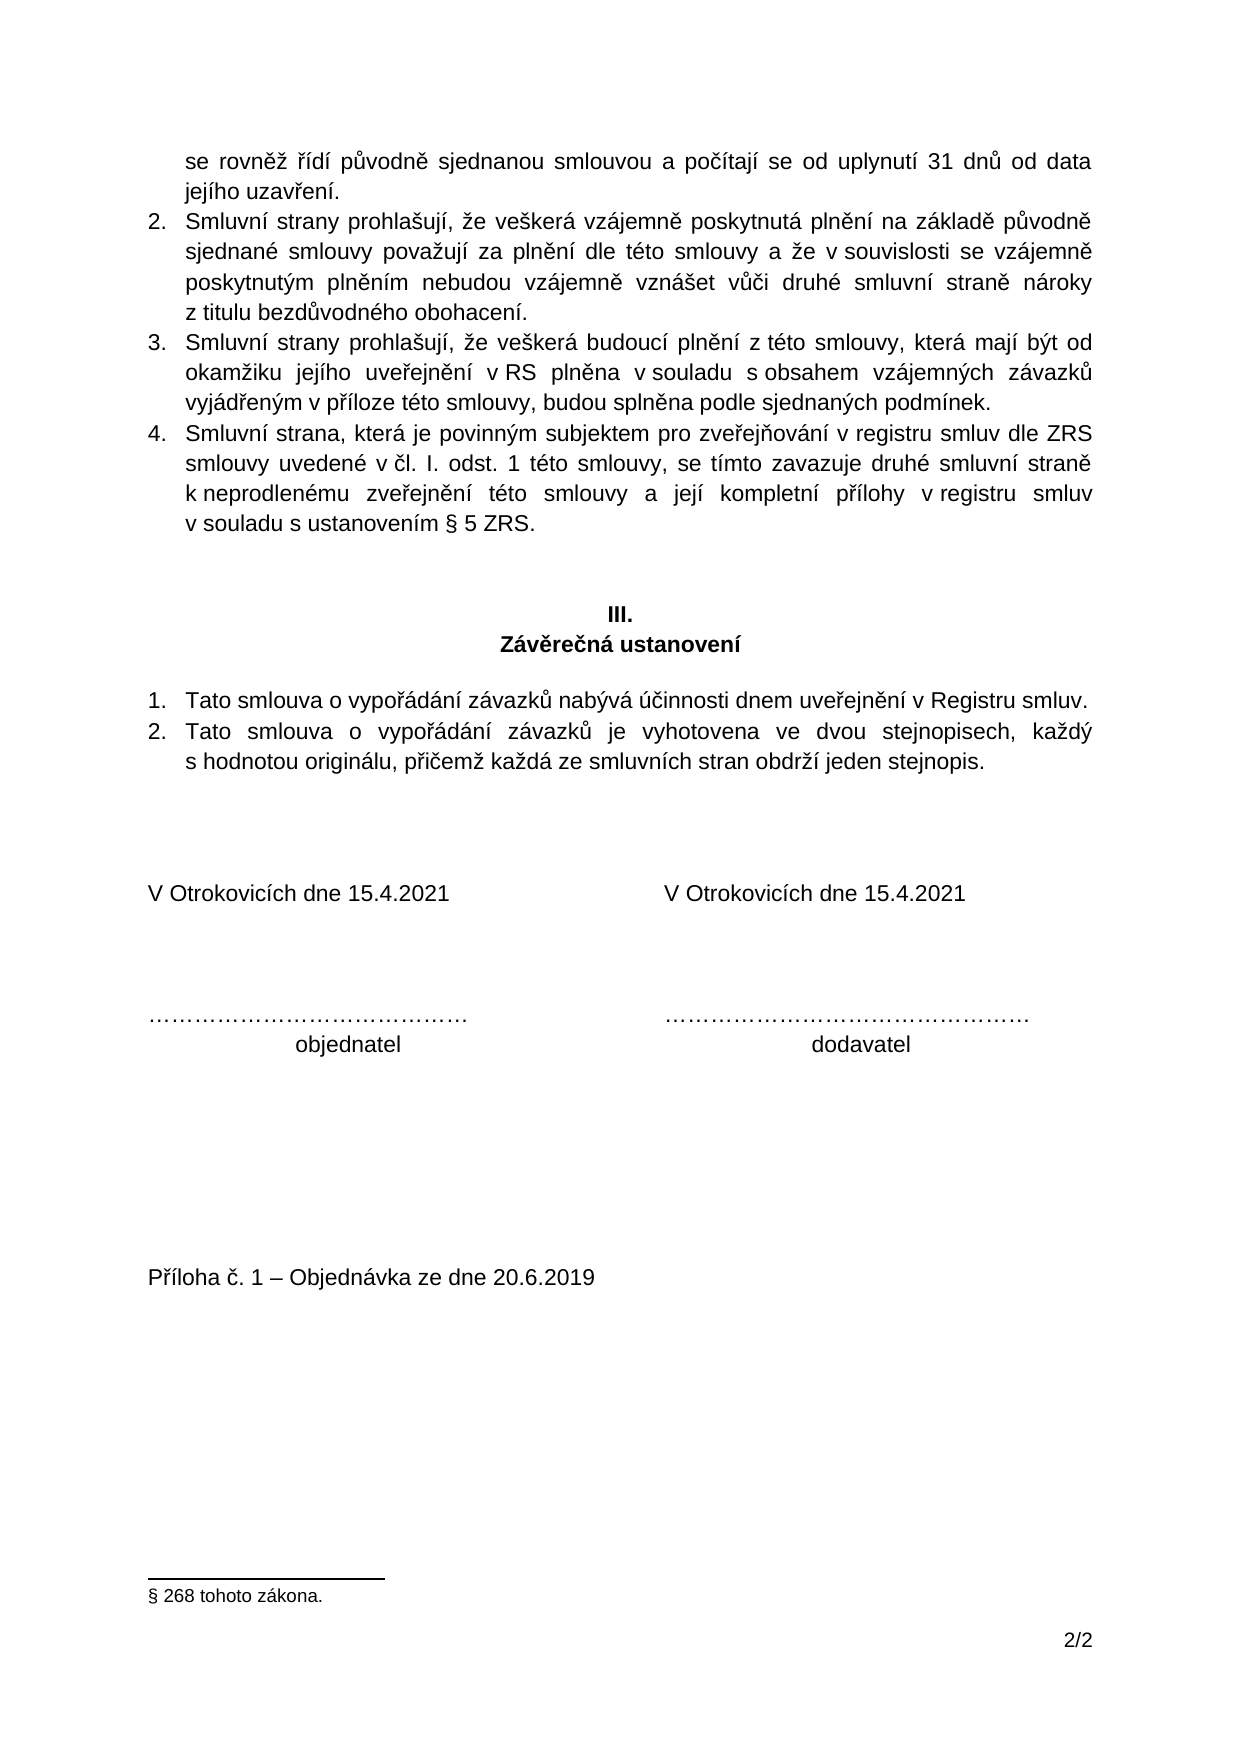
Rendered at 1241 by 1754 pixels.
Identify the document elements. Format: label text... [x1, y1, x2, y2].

text Závěrečná ustanovení [148, 631, 1093, 657]
list Smluvní strany prohlašují, že veškerá vzájemně poskytnutá plnění na základě původně sjednané smlouvy považují za plnění dle této smlouvy a že v souvislosti se vzájemně poskytnutým plněním nebudou vzájemně vznášet vůči druhé smluvní straně nároky z titulu bezdůvodného obohacení. [148, 208, 1093, 325]
text III. [148, 601, 1093, 627]
text objednatel dodavatel [221, 1031, 1093, 1058]
list Tato smlouva o vypořádání závazků nabývá účinnosti dnem uveřejnění v Registru smluv. [148, 687, 1093, 714]
text V Otrokovicích dne 15.4.2021 V Otrokovicích dne 15.4.2021 [148, 880, 1093, 907]
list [148, 148, 1093, 204]
text Příloha č. 1 – Objednávka ze dne 20.6.2019 [148, 1263, 1093, 1290]
list Smluvní strany prohlašují, že veškerá budoucí plnění z této smlouvy, která mají být od okamžiku jejího uveřejnění v RS plněna v souladu s obsahem vzájemných závazků vyjádřeným v příloze této smlouvy, budou splněna podle sjednaných podmínek. [148, 329, 1093, 416]
list Smluvní strana, která je povinným subjektem pro zveřejňování v registru smluv dle ZRS smlouvy uvedené v čl. I. odst. 1 této smlouvy, se tímto zavazuje druhé smluvní straně k neprodlenému zveřejnění této smlouvy a její kompletní přílohy v registru smluv v souladu s ustanovením § 5 ZRS. [148, 419, 1093, 536]
text …………………………………… ………………………………………… [148, 1001, 1093, 1027]
list Tato smlouva o vypořádání závazků je vyhotovena ve dvou stejnopisech, každý s hodnotou originálu, přičemž každá ze smluvních stran obdrží jeden stejnopis. [148, 718, 1093, 774]
